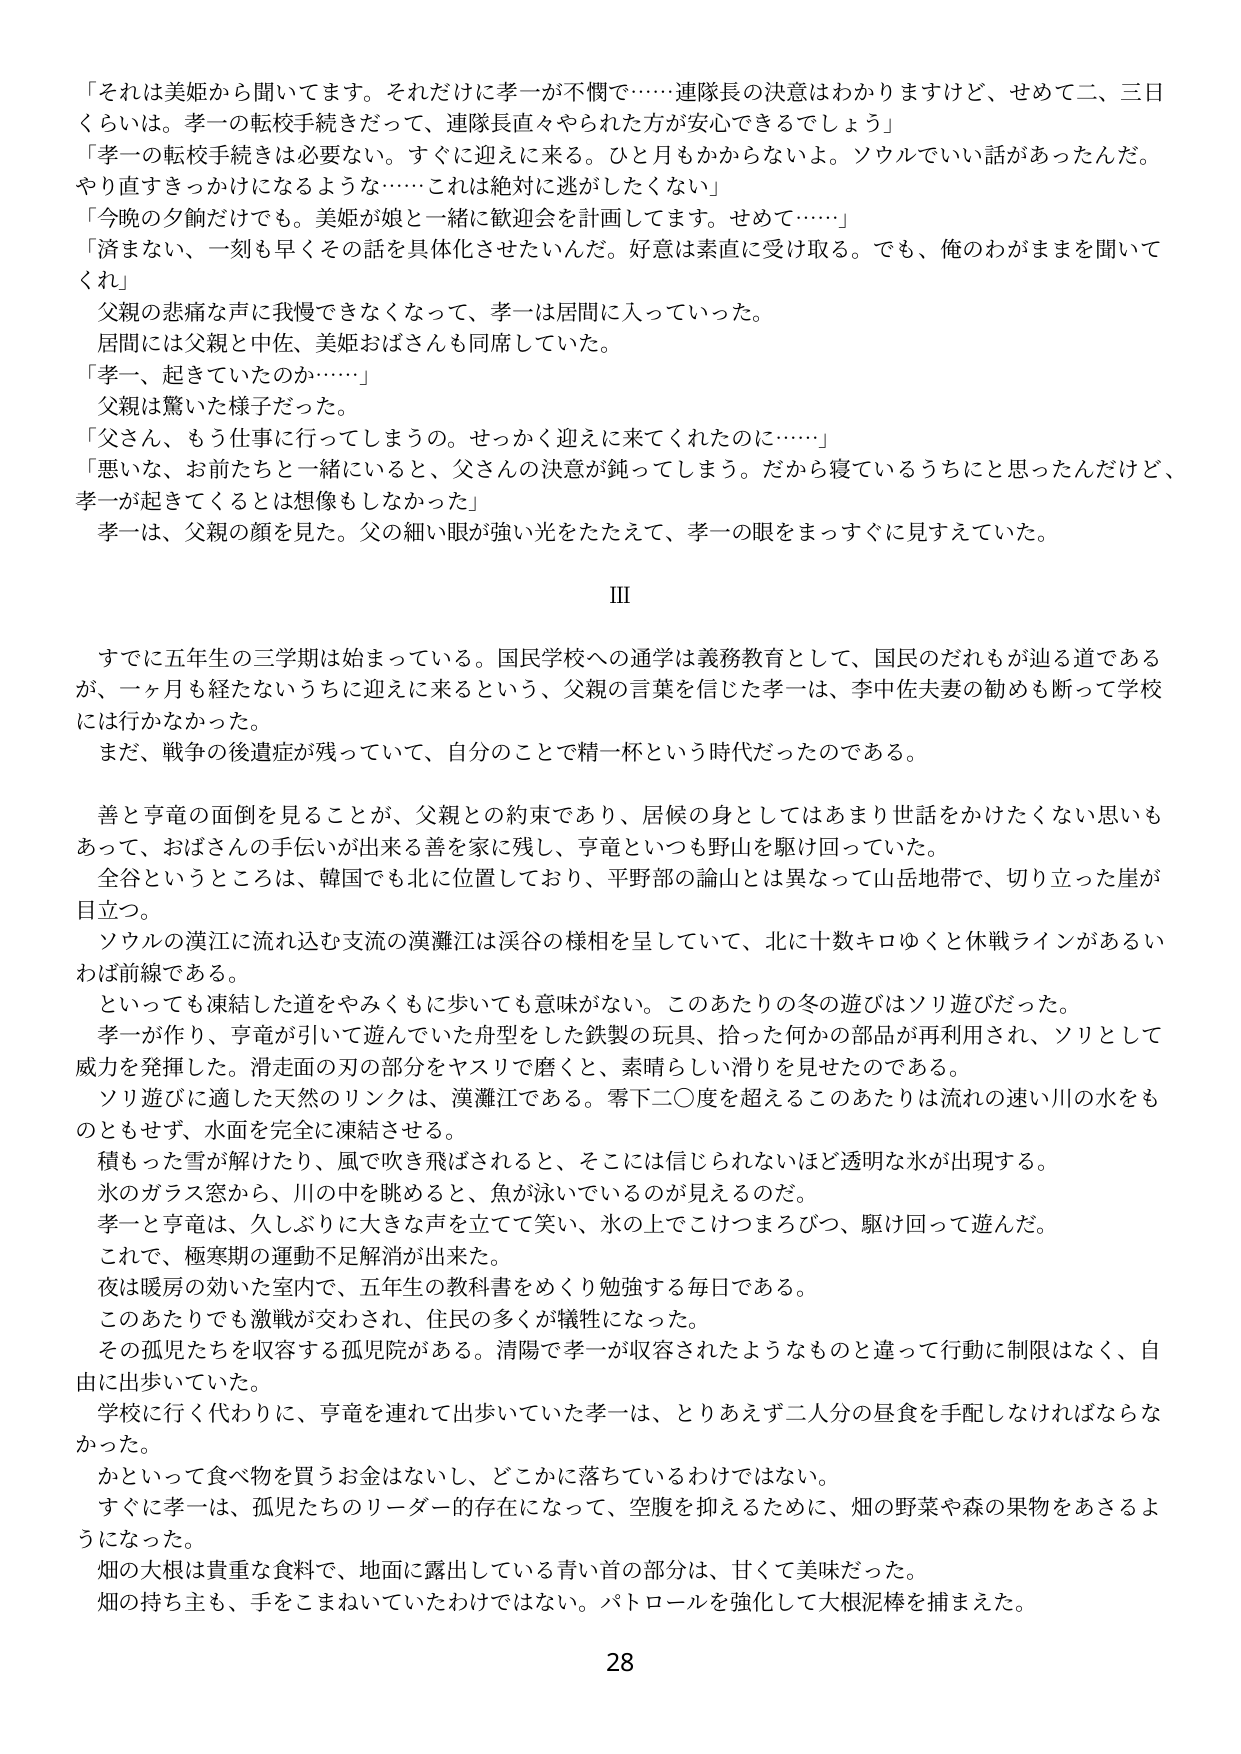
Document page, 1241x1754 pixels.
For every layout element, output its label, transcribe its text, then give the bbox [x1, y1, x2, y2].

text このあたりでも激戦が交わされ、住民の多くが犠牲になった。 [75, 1302, 1165, 1333]
text Ⅲ [75, 578, 1165, 610]
text 「父さん、もう仕事に行ってしまうの。せっかく迎えに来てくれたのに……」 [75, 421, 1165, 452]
text まだ、戦争の後遺症が残っていて、自分のことで精一杯という時代だったのである。 [75, 736, 1165, 767]
text 「孝一の転校手続きは必要ない。すぐに迎えに来る。ひと月もかからないよ。ソウルでいい話があったんだ。やり直すきっかけになるような……これは絶対に逃がしたくない」 [75, 138, 1165, 201]
text 孝一と亨竜は、久しぶりに大きな声を立てて笑い、氷の上でこけつまろびつ、駆け回って遊んだ。 [75, 1207, 1165, 1239]
text かといって食べ物を買うお金はないし、どこかに落ちているわけではない。 [75, 1459, 1165, 1491]
text 「孝一、起きていたのか……」 [75, 358, 1165, 389]
text といっても凍結した道をやみくもに歩いても意味がない。このあたりの冬の遊びはソリ遊びだった。 [75, 987, 1165, 1019]
text 「それは美姫から聞いてます。それだけに孝一が不憫で……連隊長の決意はわかりますけど、せめて二、三日くらいは。孝一の転校手続きだって、連隊長直々やられた方が安心できるでしょう」 [75, 75, 1165, 138]
text 孝一が作り、亨竜が引いて遊んでいた舟型をした鉄製の玩具、拾った何かの部品が再利用され、ソリとして威力を発揮した。滑走面の刃の部分をヤスリで磨くと、素晴らしい滑りを見せたのである。 [75, 1019, 1165, 1082]
text 「済まない、一刻も早くその話を具体化させたいんだ。好意は素直に受け取る。でも、俺のわがままを聞いてくれ」 [75, 232, 1165, 295]
text 孝一は、父親の顔を見た。父の細い眼が強い光をたたえて、孝一の眼をまっすぐに見すえていた。 [75, 515, 1165, 547]
text 父親は驚いた様子だった。 [75, 389, 1165, 421]
text 居間には父親と中佐、美姫おばさんも同席していた。 [75, 327, 1165, 358]
text これで、極寒期の運動不足解消が出来た。 [75, 1239, 1165, 1270]
text 夜は暖房の効いた室内で、五年生の教科書をめくり勉強する毎日である。 [75, 1270, 1165, 1302]
text すぐに孝一は、孤児たちのリーダー的存在になって、空腹を抑えるために、畑の野菜や森の果物をあさるようになった。 [75, 1491, 1165, 1553]
text すでに五年生の三学期は始まっている。国民学校への通学は義務教育として、国民のだれもが辿る道であるが、一ヶ月も経たないうちに迎えに来るという、父親の言葉を信じた孝一は、李中佐夫妻の勧めも断って学校には行かなかった。 [75, 641, 1165, 736]
text 「悪いな、お前たちと一緒にいると、父さんの決意が鈍ってしまう。だから寝ているうちにと思ったんだけど、孝一が起きてくるとは想像もしなかった」 [75, 452, 1165, 515]
text 善と亨竜の面倒を見ることが、父親との約束であり、居候の身としてはあまり世話をかけたくない思いもあって、おばさんの手伝いが出来る善を家に残し、亨竜といつも野山を駆け回っていた。 [75, 798, 1165, 861]
text 全谷というところは、韓国でも北に位置しており、平野部の論山とは異なって山岳地帯で、切り立った崖が目立つ。 [75, 861, 1165, 924]
text 積もった雪が解けたり、風で吹き飛ばされると、そこには信じられないほど透明な氷が出現する。 [75, 1144, 1165, 1176]
text 父親の悲痛な声に我慢できなくなって、孝一は居間に入っていった。 [75, 295, 1165, 327]
text 畑の持ち主も、手をこまねいていたわけではない。パトロールを強化して大根泥棒を捕まえた。 [75, 1585, 1165, 1616]
text 「今晩の夕餉だけでも。美姫が娘と一緒に歓迎会を計画してます。せめて……」 [75, 201, 1165, 232]
text その孤児たちを収容する孤児院がある。清陽で孝一が収容されたようなものと違って行動に制限はなく、自由に出歩いていた。 [75, 1333, 1165, 1396]
text 学校に行く代わりに、亨竜を連れて出歩いていた孝一は、とりあえず二人分の昼食を手配しなければならなかった。 [75, 1396, 1165, 1459]
text 畑の大根は貴重な食料で、地面に露出している青い首の部分は、甘くて美味だった。 [75, 1553, 1165, 1585]
text 氷のガラス窓から、川の中を眺めると、魚が泳いでいるのが見えるのだ。 [75, 1176, 1165, 1207]
text ソリ遊びに適した天然のリンクは、漢灘江である。零下二〇度を超えるこのあたりは流れの速い川の水をものともせず、水面を完全に凍結させる。 [75, 1082, 1165, 1144]
text ソウルの漢江に流れ込む支流の漢灘江は渓谷の様相を呈していて、北に十数キロゆくと休戦ラインがあるいわば前線である。 [75, 924, 1165, 987]
